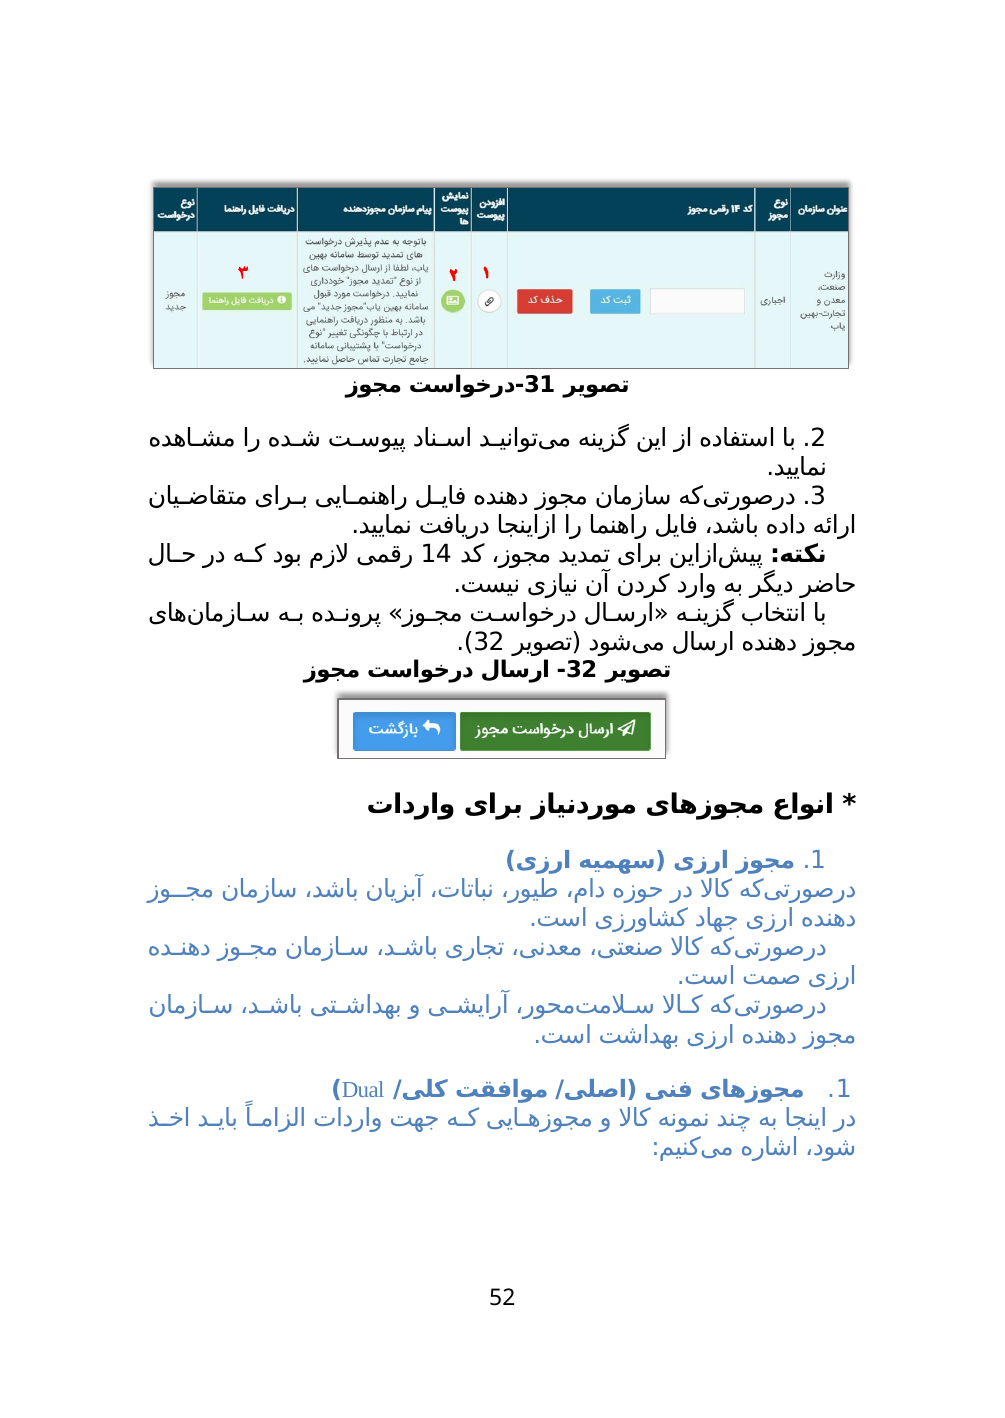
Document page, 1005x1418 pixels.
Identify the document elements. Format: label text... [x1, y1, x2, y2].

text * انواع مجوزهای موردنیاز برای واردات [148, 708, 856, 820]
text تصویر 31-درخواست مجوز [148, 370, 856, 398]
picture [146, 177, 856, 370]
text 1. مجوز ارزی (سهمیه ارزی) [148, 845, 856, 874]
text درصورتی‌که کالا صنعتی، معدنی، تجاری باشد، سازمان مجوز دهنده ارزی صمت است. [148, 932, 856, 991]
text در اینجا به چند نمونه کالا و مجوزهایی که جهت واردات الزاماً باید اخذ شود، اشاره می‌کنیم: [148, 1103, 856, 1161]
text درصورتی‌که کالا سلامت‌محور، آرایشی و بهداشتی باشد، سازمان مجوز دهنده ارزی بهداشت است. [148, 991, 856, 1049]
text تصویر 32- ارسال درخواست مجوز [148, 656, 856, 683]
picture [330, 688, 674, 760]
text 2. با استفاده از این گزینه می‌توانید اسناد پیوست شده را مشاهده نمایید. [148, 423, 827, 481]
text با انتخاب گزینه «ارسال درخواست مجوز» پرونده به سازمان‌های مجوز دهنده ارسال می‌شود (تصویر 32). [148, 598, 856, 656]
text درصورتی‌که کالا در حوزه دام، طیور، نباتات، آبزیان باشد، سازمان مجوز دهنده ارزی جهاد کشاورزی است. [148, 874, 856, 932]
list مجوزهای فنی (اصلی/ موافقت کلی/ Dual) [148, 1074, 827, 1103]
text نکته: پیش‌ازاین برای تمدید مجوز، کد 14 رقمی لازم بود که در حال حاضر دیگر به وارد کردن آن نیازی نیست. [148, 539, 856, 598]
text 3. درصورتی‌که سازمان مجوز دهنده فایل راهنمایی برای متقاضیان ارائه داده باشد، فایل راهنما را ازاینجا دریافت نمایید. [148, 481, 856, 539]
